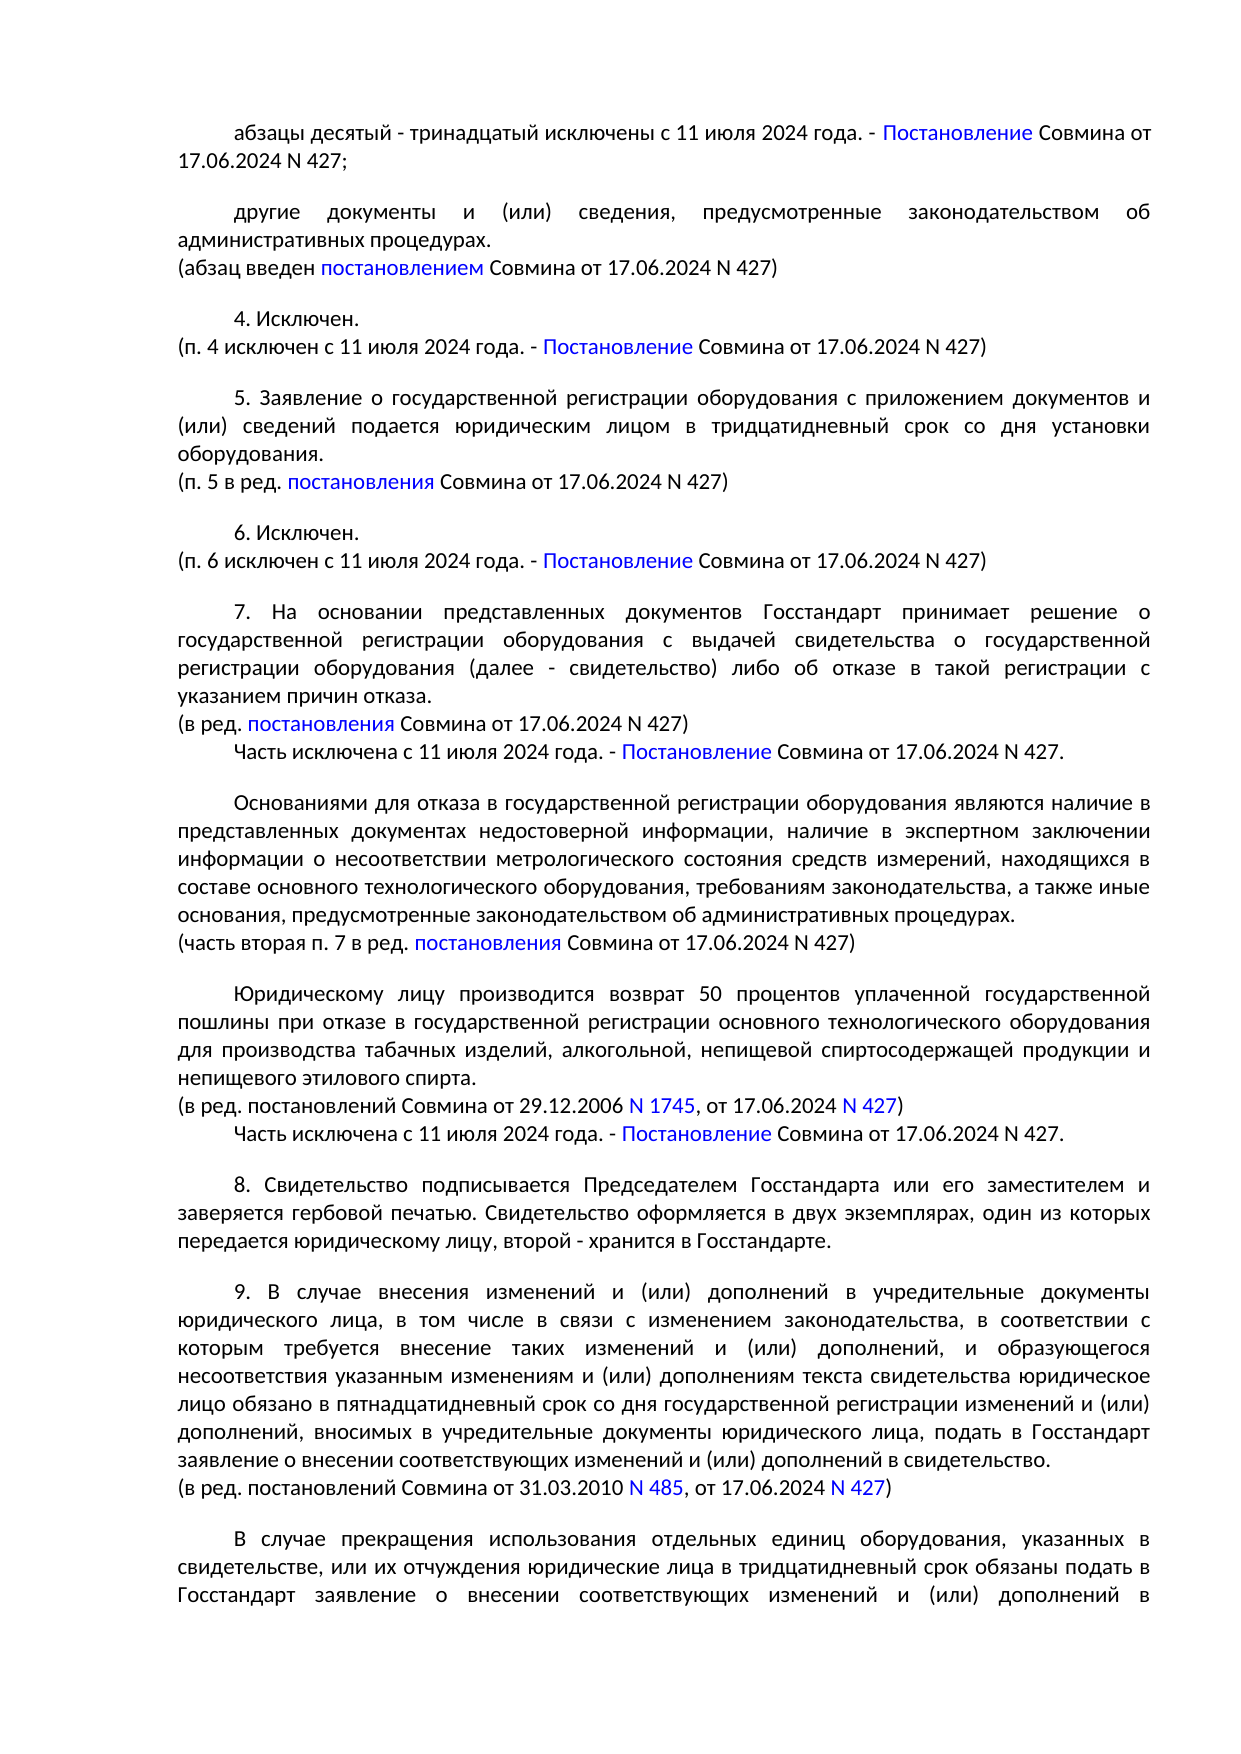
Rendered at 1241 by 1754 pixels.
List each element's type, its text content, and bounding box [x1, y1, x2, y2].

text (часть вторая п. 7 в ред. постановления Совмина от 17.06.2024 N 427) [177, 928, 1152, 956]
text (п. 6 исключен с 11 июля 2024 года. - Постановление Совмина от 17.06.2024 N 427) [177, 546, 1152, 574]
text (п. 5 в ред. постановления Совмина от 17.06.2024 N 427) [177, 467, 1152, 495]
text 8. Свидетельство подписывается Председателем Госстандарта или его заместителем и заверяется гербовой печатью. Свидетельство оформляется в двух экземплярах, один из которых передается юридическому лицу, второй - хранится в Госстандарте. [177, 1170, 1152, 1254]
text (в ред. постановлений Совмина от 29.12.2006 N 1745, от 17.06.2024 N 427) [177, 1091, 1152, 1119]
text Часть исключена с 11 июля 2024 года. - Постановление Совмина от 17.06.2024 N 427. [177, 1119, 1152, 1147]
text другие документы и (или) сведения, предусмотренные законодательством об административных процедурах. [177, 197, 1152, 253]
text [177, 1524, 1152, 1608]
text Часть исключена с 11 июля 2024 года. - Постановление Совмина от 17.06.2024 N 427. [177, 737, 1152, 765]
text (абзац введен постановлением Совмина от 17.06.2024 N 427) [177, 253, 1152, 281]
text Юридическому лицу производится возврат 50 процентов уплаченной государственной пошлины при отказе в государственной регистрации основного технологического оборудования для производства табачных изделий, алкогольной, непищевой спиртосодержащей продукции и непищевого этилового спирта. [177, 979, 1152, 1091]
text (п. 4 исключен с 11 июля 2024 года. - Постановление Совмина от 17.06.2024 N 427) [177, 332, 1152, 360]
text 5. Заявление о государственной регистрации оборудования с приложением документов и (или) сведений подается юридическим лицом в тридцатидневный срок со дня установки оборудования. [177, 383, 1152, 467]
text 6. Исключен. [177, 518, 1152, 546]
text абзацы десятый - тринадцатый исключены с 11 июля 2024 года. - Постановление Совмина от 17.06.2024 N 427; [177, 118, 1152, 174]
text 9. В случае внесения изменений и (или) дополнений в учредительные документы юридического лица, в том числе в связи с изменением законодательства, в соответствии с которым требуется внесение таких изменений и (или) дополнений, и образующегося несоответствия указанным изменениям и (или) дополнениям текста свидетельства юридическое лицо обязано в пятнадцатидневный срок со дня государственной регистрации изменений и (или) дополнений, вносимых в учредительные документы юридического лица, подать в Госстандарт заявление о внесении соответствующих изменений и (или) дополнений в свидетельство. [177, 1277, 1152, 1473]
text 4. Исключен. [177, 304, 1152, 332]
text Основаниями для отказа в государственной регистрации оборудования являются наличие в представленных документах недостоверной информации, наличие в экспертном заключении информации о несоответствии метрологического состояния средств измерений, находящихся в составе основного технологического оборудования, требованиям законодательства, а также иные основания, предусмотренные законодательством об административных процедурах. [177, 788, 1152, 928]
text (в ред. постановлений Совмина от 31.03.2010 N 485, от 17.06.2024 N 427) [177, 1473, 1152, 1501]
text 7. На основании представленных документов Госстандарт принимает решение о государственной регистрации оборудования с выдачей свидетельства о государственной регистрации оборудования (далее - свидетельство) либо об отказе в такой регистрации с указанием причин отказа. [177, 597, 1152, 709]
text (в ред. постановления Совмина от 17.06.2024 N 427) [177, 709, 1152, 737]
